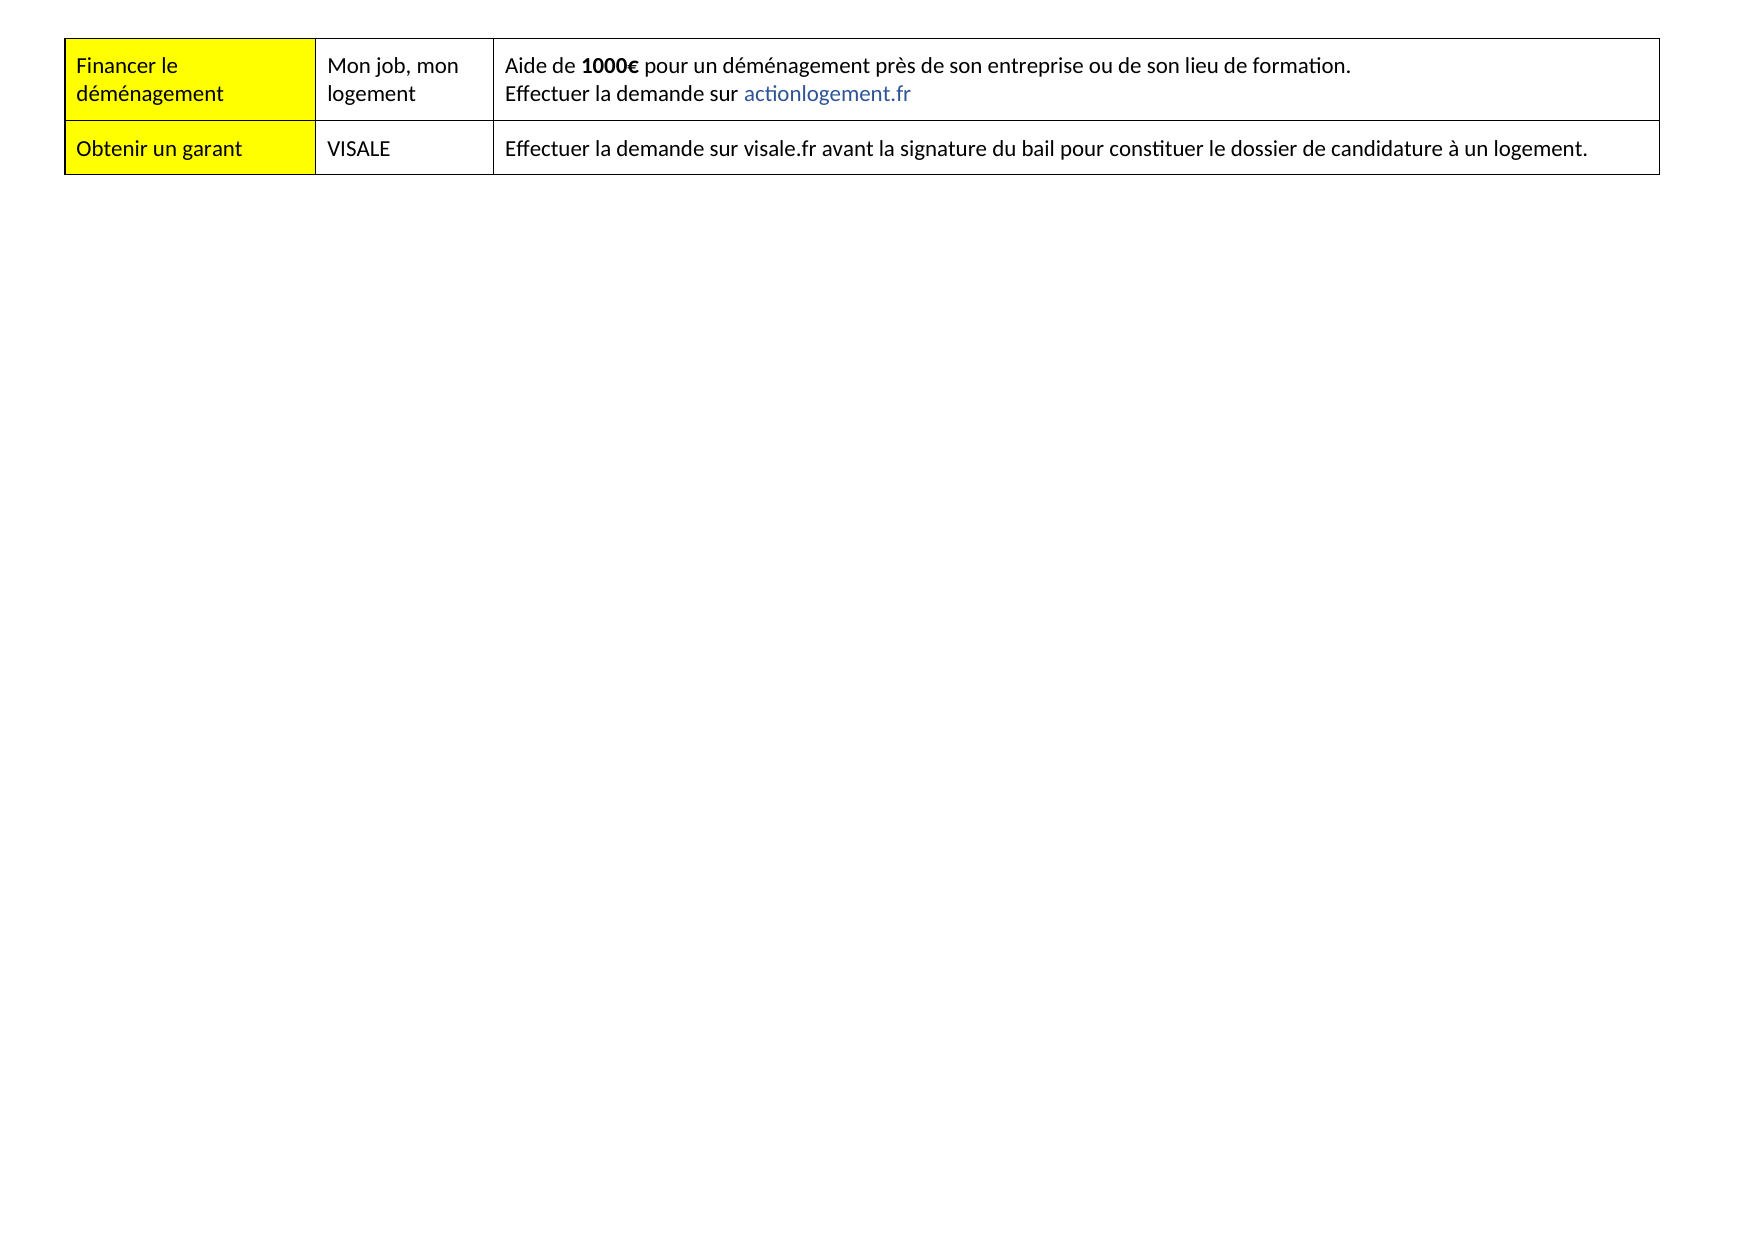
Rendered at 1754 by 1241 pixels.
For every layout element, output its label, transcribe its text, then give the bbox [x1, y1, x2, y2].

table_cell Obtenir un garant [66, 121, 315, 174]
table_cell VISALE [316, 121, 493, 174]
table_cell Effectuer la demande sur visale.fr avant la signature du bail pour constituer le dossier de candidature à un logement. [494, 121, 1659, 174]
table_cell Financer le déménagement [66, 39, 315, 120]
table_cell Aide de 1000€ pour un déménagement près de son entreprise ou de son lieu de formation. Effectuer la demande sur actionlogement.fr [494, 39, 1659, 120]
table_cell Mon job, mon logement [316, 39, 493, 120]
